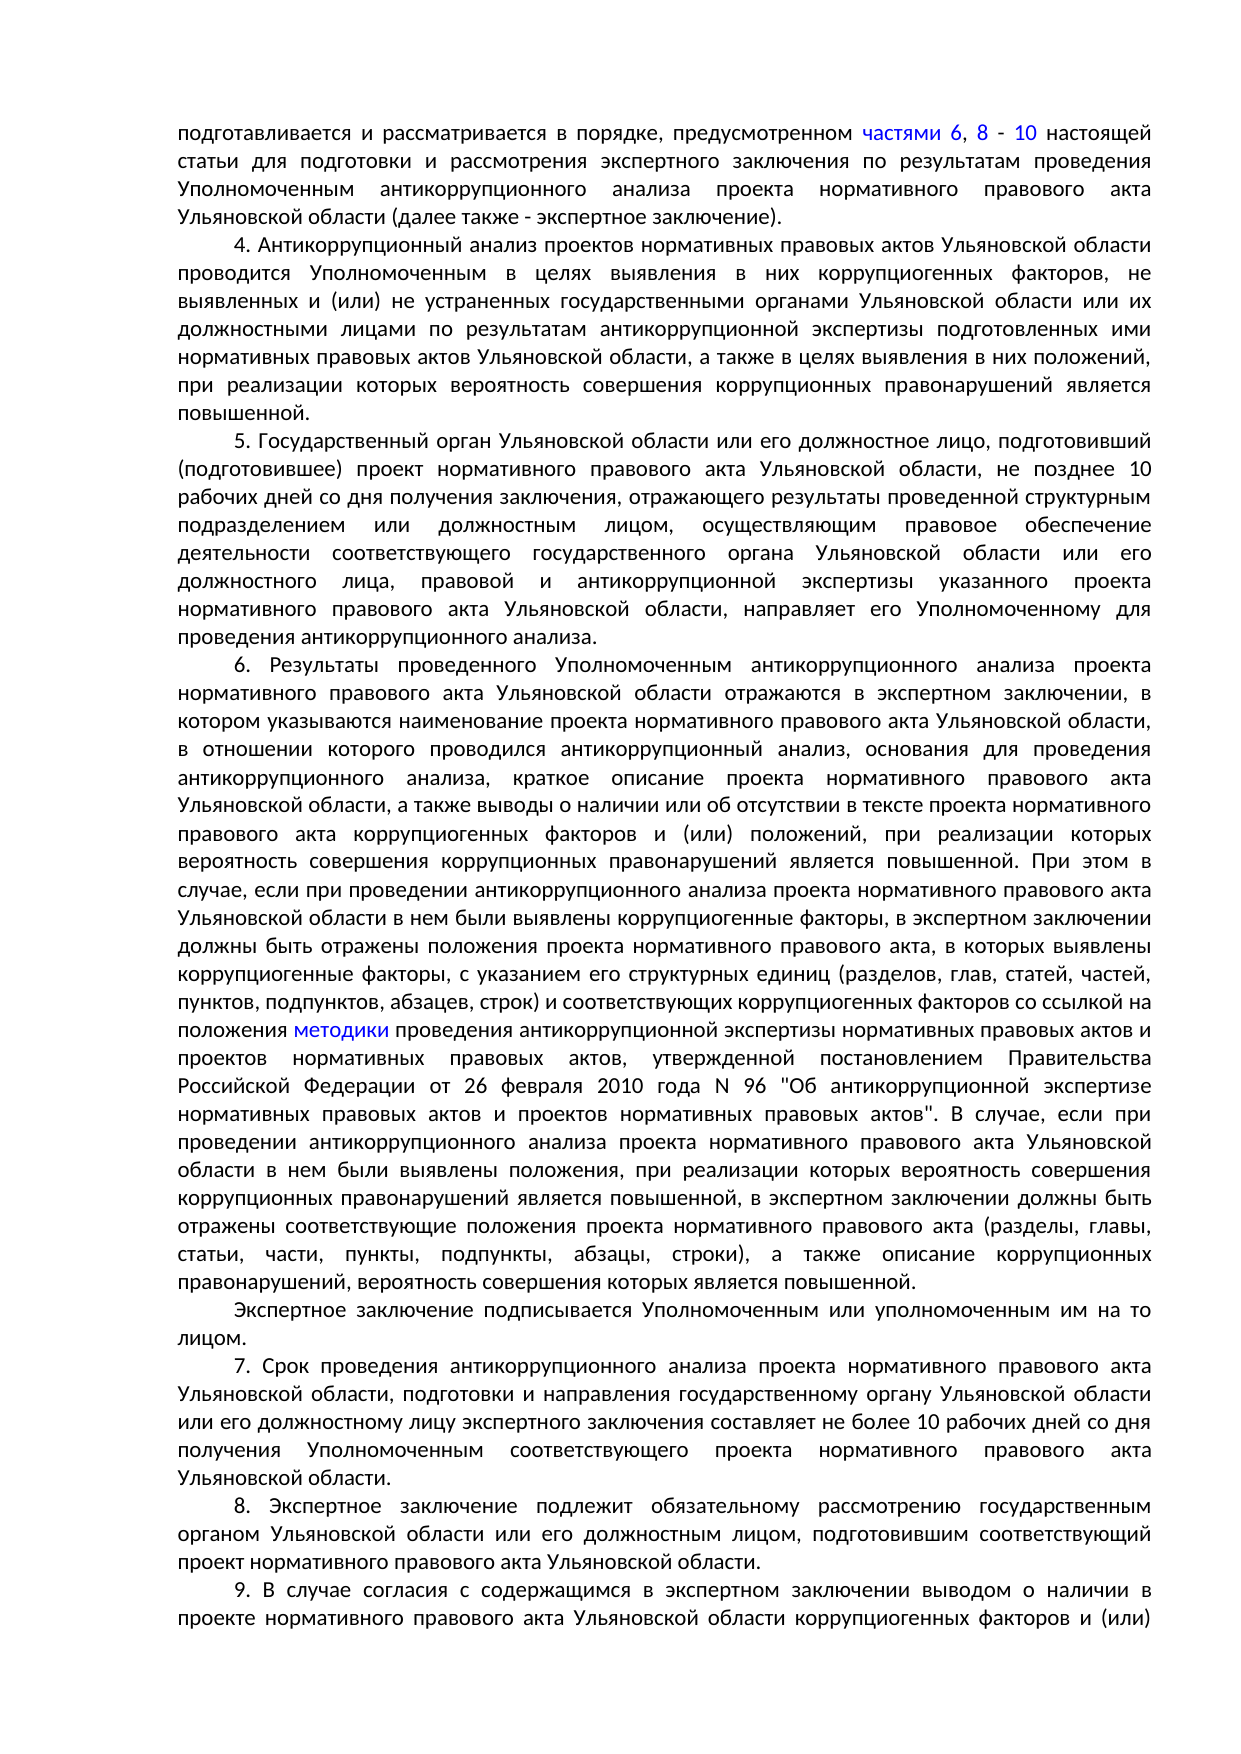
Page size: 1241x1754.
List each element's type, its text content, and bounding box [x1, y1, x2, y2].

text 5. Государственный орган Ульяновской области или его должностное лицо, подготовивший (подготовившее) проект нормативного правового акта Ульяновской области, не позднее 10 рабочих дней со дня получения заключения, отражающего результаты проведенной структурным подразделением или должностным лицом, осуществляющим правовое обеспечение деятельности соответствующего государственного органа Ульяновской области или его должностного лица, правовой и антикоррупционной экспертизы указанного проекта нормативного правового акта Ульяновской области, направляет его Уполномоченному для проведения антикоррупционного анализа. [177, 426, 1152, 651]
text Экспертное заключение подписывается Уполномоченным или уполномоченным им на то лицом. [177, 1295, 1152, 1351]
text 8. Экспертное заключение подлежит обязательному рассмотрению государственным органом Ульяновской области или его должностным лицом, подготовившим соответствующий проект нормативного правового акта Ульяновской области. [177, 1491, 1152, 1575]
text 4. Антикоррупционный анализ проектов нормативных правовых актов Ульяновской области проводится Уполномоченным в целях выявления в них коррупциогенных факторов, не выявленных и (или) не устраненных государственными органами Ульяновской области или их должностными лицами по результатам антикоррупционной экспертизы подготовленных ими нормативных правовых актов Ульяновской области, а также в целях выявления в них положений, при реализации которых вероятность совершения коррупционных правонарушений является повышенной. [177, 230, 1152, 426]
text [177, 118, 1152, 230]
text 6. Результаты проведенного Уполномоченным антикоррупционного анализа проекта нормативного правового акта Ульяновской области отражаются в экспертном заключении, в котором указываются наименование проекта нормативного правового акта Ульяновской области, в отношении которого проводился антикоррупционный анализ, основания для проведения антикоррупционного анализа, краткое описание проекта нормативного правового акта Ульяновской области, а также выводы о наличии или об отсутствии в тексте проекта нормативного правового акта коррупциогенных факторов и (или) положений, при реализации которых вероятность совершения коррупционных правонарушений является повышенной. При этом в случае, если при проведении антикоррупционного анализа проекта нормативного правового акта Ульяновской области в нем были выявлены коррупциогенные факторы, в экспертном заключении должны быть отражены положения проекта нормативного правового акта, в которых выявлены коррупциогенные факторы, с указанием его структурных единиц (разделов, глав, статей, частей, пунктов, подпунктов, абзацев, строк) и соответствующих коррупциогенных факторов со ссылкой на положения методики проведения антикоррупционной экспертизы нормативных правовых актов и проектов нормативных правовых актов, утвержденной постановлением Правительства Российской Федерации от 26 февраля 2010 года N 96 "Об антикоррупционной экспертизе нормативных правовых актов и проектов нормативных правовых актов". В случае, если при проведении антикоррупционного анализа проекта нормативного правового акта Ульяновской области в нем были выявлены положения, при реализации которых вероятность совершения коррупционных правонарушений является повышенной, в экспертном заключении должны быть отражены соответствующие положения проекта нормативного правового акта (разделы, главы, статьи, части, пункты, подпункты, абзацы, строки), а также описание коррупционных правонарушений, вероятность совершения которых является повышенной. [177, 651, 1152, 1295]
text 7. Срок проведения антикоррупционного анализа проекта нормативного правового акта Ульяновской области, подготовки и направления государственному органу Ульяновской области или его должностному лицу экспертного заключения составляет не более 10 рабочих дней со дня получения Уполномоченным соответствующего проекта нормативного правового акта Ульяновской области. [177, 1351, 1152, 1491]
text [177, 1575, 1152, 1631]
